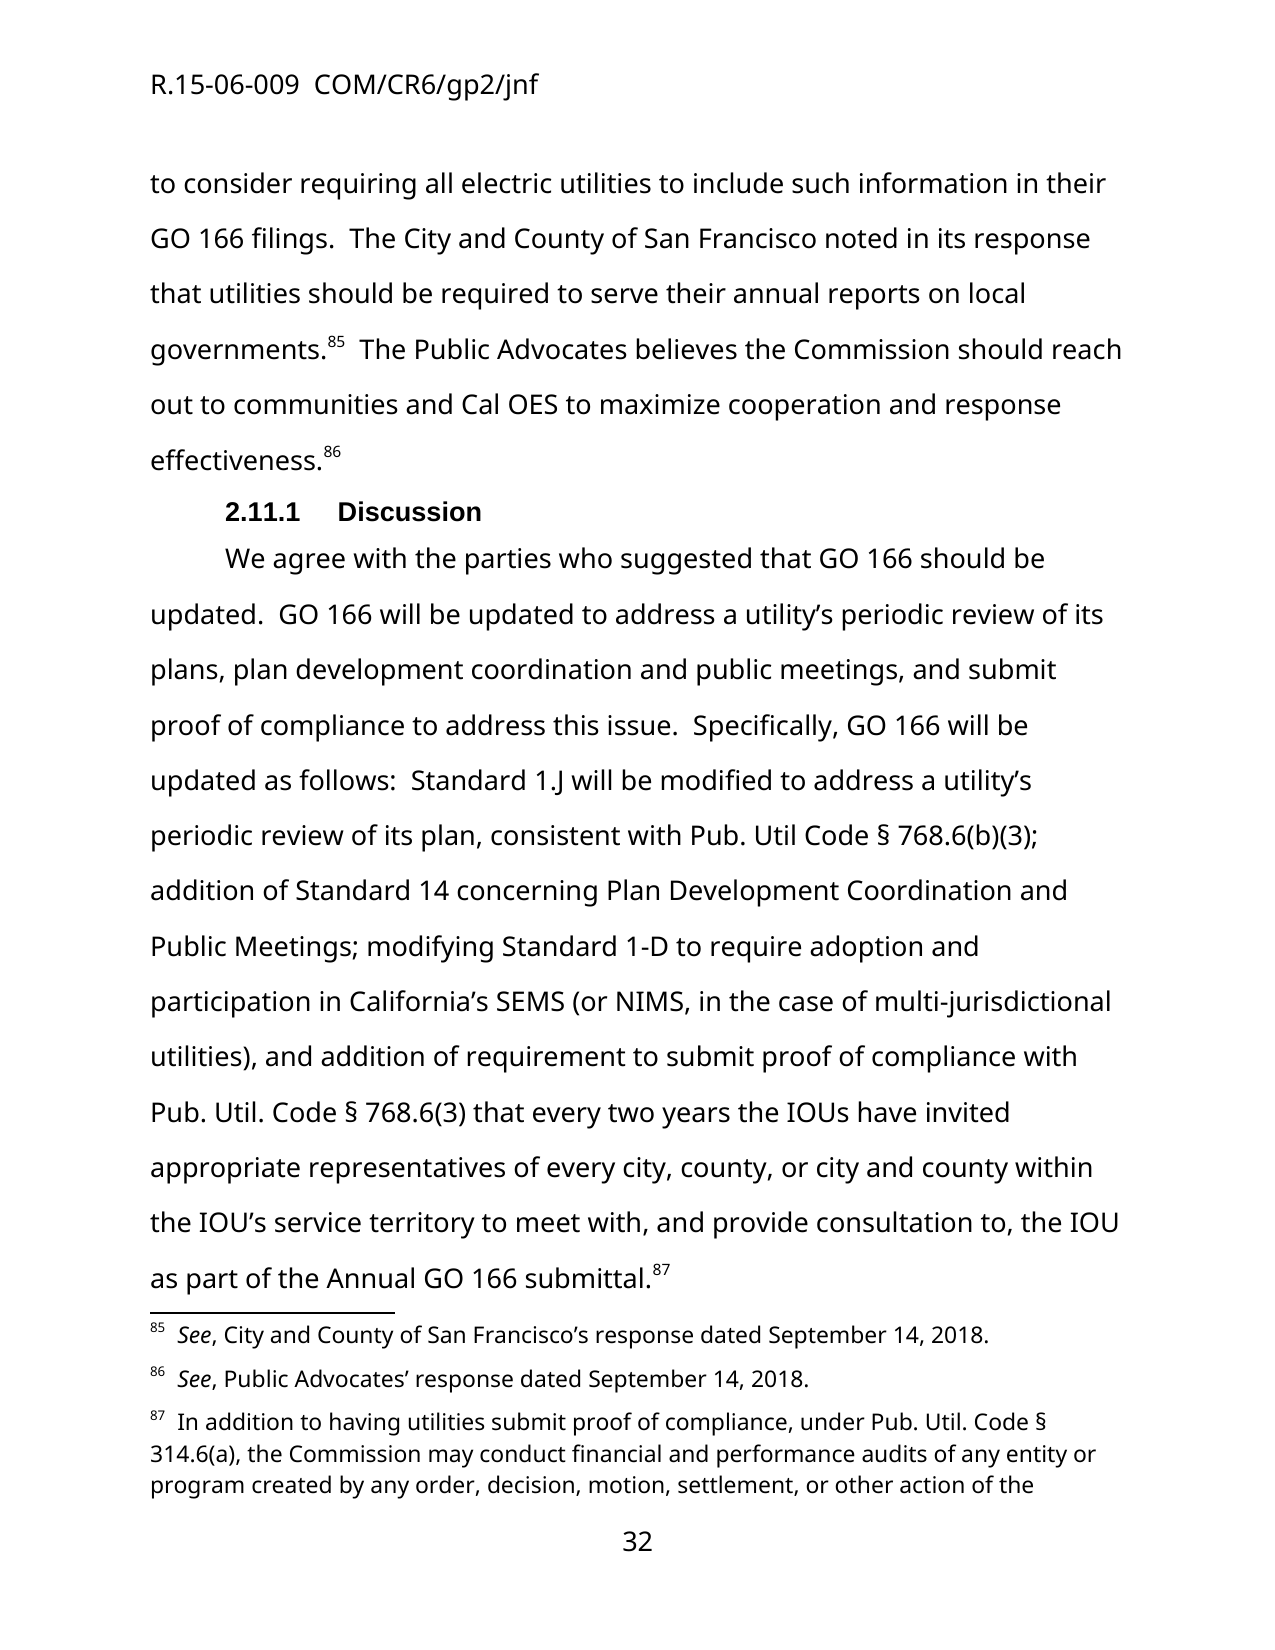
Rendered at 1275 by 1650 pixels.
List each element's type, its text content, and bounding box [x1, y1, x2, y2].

text We agree with the parties who suggested that GO 166 should be updated. GO 166 will be updated to address a utility’s periodic review of its plans, plan development coordination and public meetings, and submit proof of compliance to address this issue. Specifically, GO 166 will be updated as follows: Standard 1.J will be modified to address a utility’s periodic review of its plan, consistent with Pub. Util Code § 768.6(b)(3); addition of Standard 14 concerning Plan Development Coordination and Public Meetings; modifying Standard 1-D to require adoption and participation in California’s SEMS (or NIMS, in the case of multi-jurisdictional utilities), and addition of requirement to submit proof of compliance with Pub. Util. Code § 768.6(3) that every two years the IOUs have invited appropriate representatives of every city, county, or city and county within the IOU’s service territory to meet with, and provide consultation to, the IOU as part of the Annual GO 166 submittal. [150, 540, 1125, 1296]
subtitle Discussion [225, 496, 1125, 527]
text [150, 164, 1125, 478]
